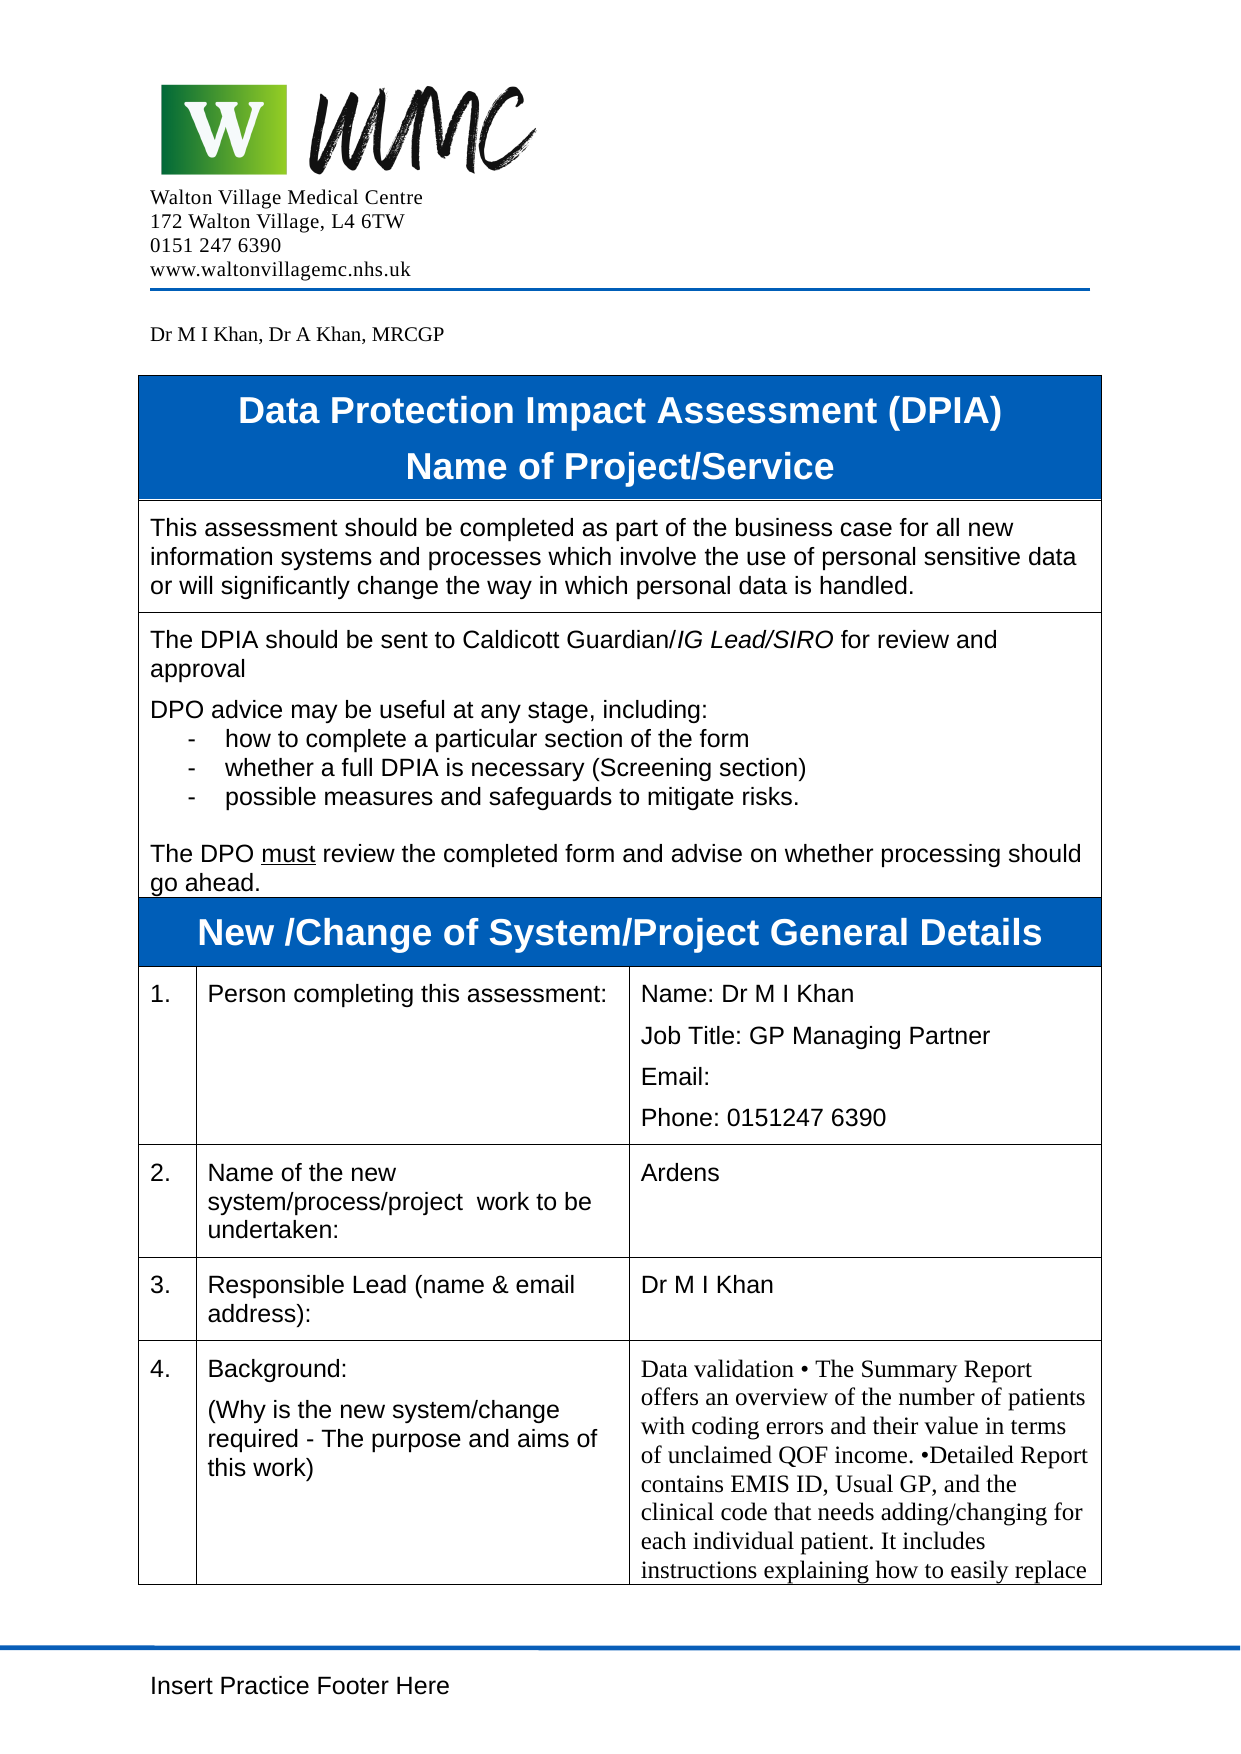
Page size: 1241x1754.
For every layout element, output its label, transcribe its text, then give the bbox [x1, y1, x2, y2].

table_cell Dr M I Khan [630, 1258, 1101, 1340]
table_cell This assessment should be completed as part of the business case for all new information systems and processes which involve the use of personal sensitive data or will significantly change the way in which personal data is handled. [139, 501, 1101, 612]
table_header Data Protection Impact Assessment (DPIA) Name of Project/Service [139, 376, 1101, 499]
table_cell New /Change of System/Project General Details [139, 898, 1101, 966]
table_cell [197, 1341, 629, 1584]
table_cell Ardens [630, 1145, 1101, 1257]
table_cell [630, 1341, 1101, 1584]
picture [150, 73, 548, 186]
table_cell 1. [139, 967, 196, 1144]
table_cell 3. [139, 1258, 196, 1340]
table_cell Person completing this assessment: [197, 967, 629, 1144]
table_cell 4. [139, 1341, 196, 1584]
table_cell Name of the new system/process/project work to be undertaken: [197, 1145, 629, 1257]
table_cell Name: Dr M I Khan Job Title: GP Managing Partner Email: Phone: 0151247 6390 [630, 967, 1101, 1144]
table_cell The DPIA should be sent to Caldicott Guardian/IG Lead/SIRO for review and approval DPO advice may be useful at any stage, including: how to complete a particular section of the form whether a full DPIA is necessary (Screening section) possible measures and safeguards to mitigate risks. The DPO must review the completed form and advise on whether processing should go ahead. [139, 613, 1101, 897]
table_cell 2. [139, 1145, 196, 1257]
table_cell Responsible Lead (name & email address): [197, 1258, 629, 1340]
